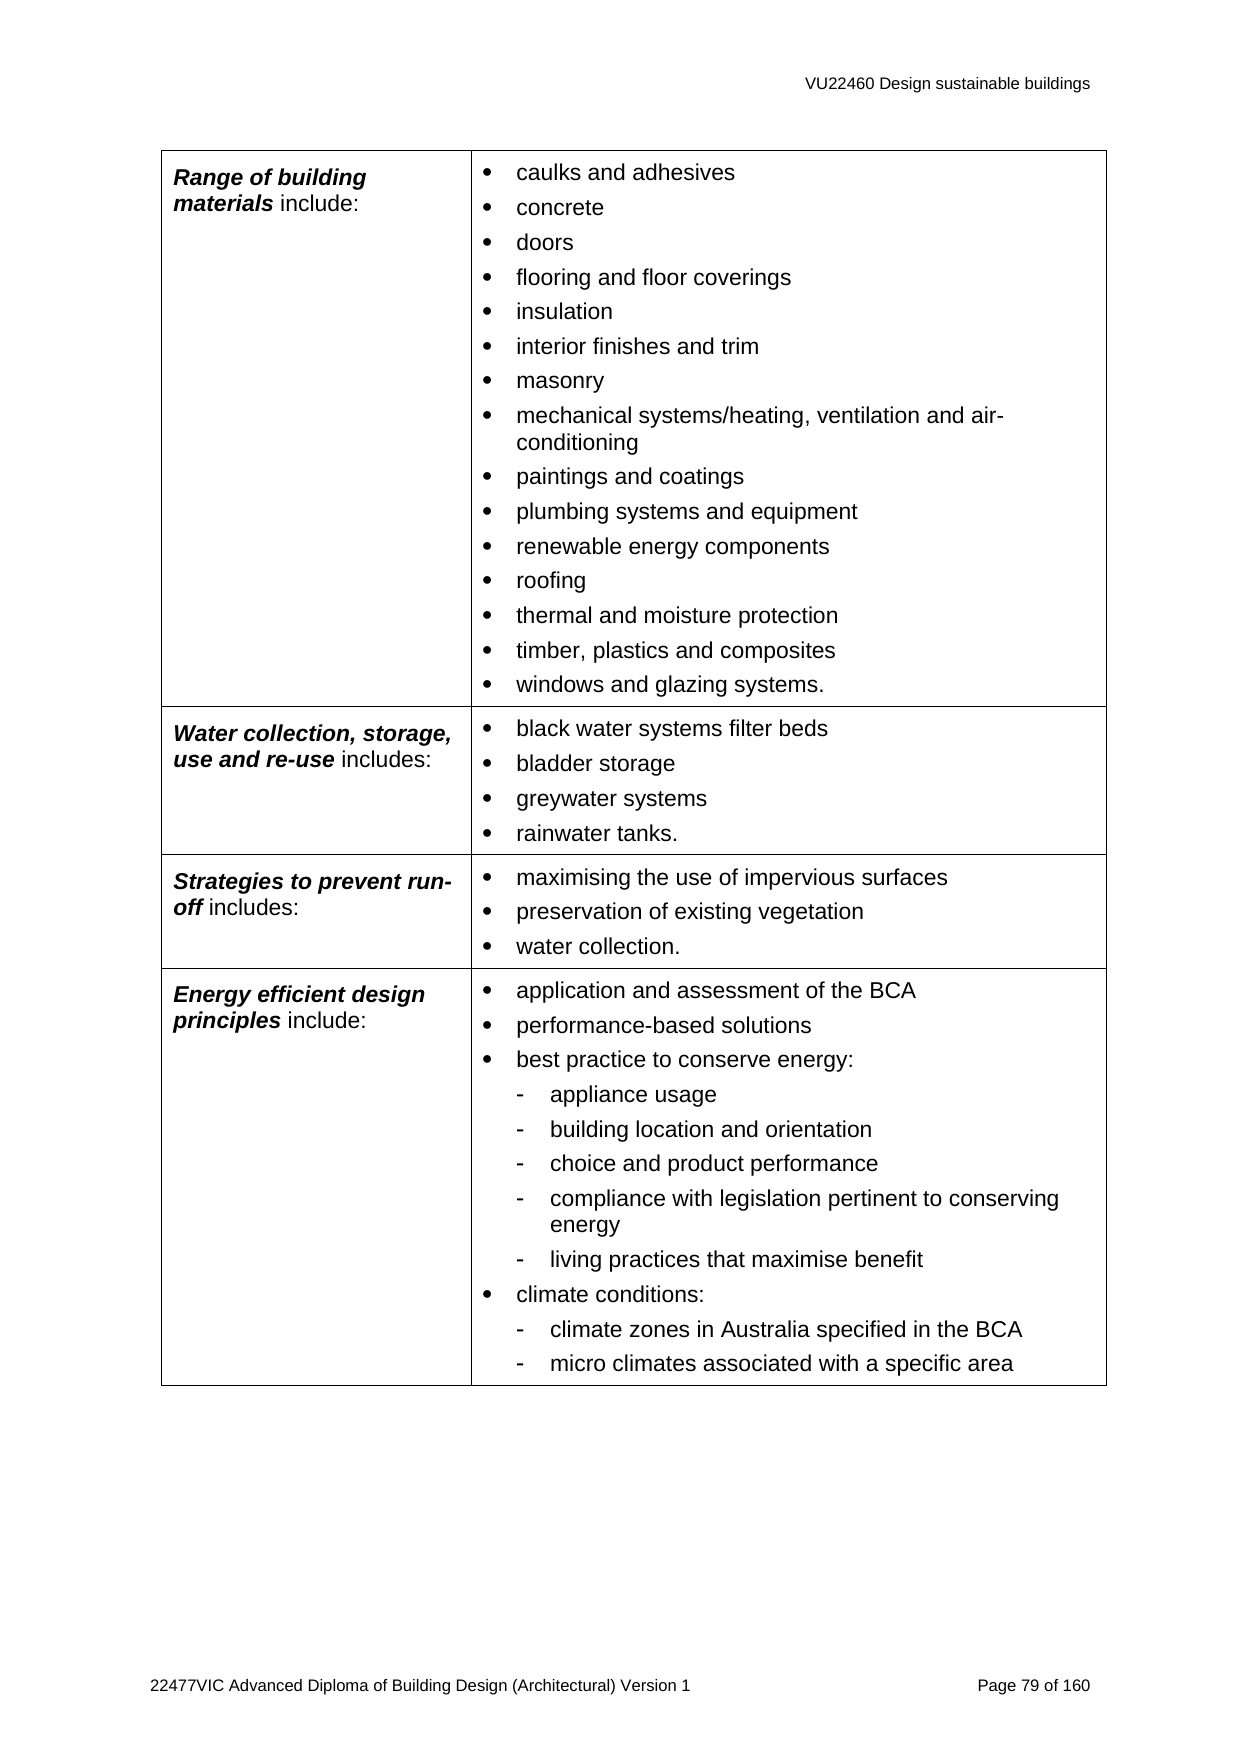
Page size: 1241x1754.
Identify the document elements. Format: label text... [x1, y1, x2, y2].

table_cell Strategies to prevent run-off includes: [162, 855, 471, 968]
table_cell Water collection, storage, use and re-use includes: [162, 707, 471, 854]
table_cell maximising the use of impervious surfaces preservation of existing vegetation water collection. [472, 855, 1106, 968]
table_header Range of building materials include: [162, 151, 471, 706]
table_cell Energy efficient design principles include: [162, 969, 471, 1385]
table_cell application and assessment of the BCA performance-based solutions best practice to conserve energy: appliance usage building location and orientation choice and product performance compliance with legislation pertinent to conserving energy living practices that maximise benefit climate conditions: climate zones in Australia specified in the BCA micro climates associated with a specific area [472, 969, 1106, 1385]
table_header caulks and adhesives concrete doors flooring and floor coverings insulation interior finishes and trim masonry mechanical systems/heating, ventilation and air-conditioning paintings and coatings plumbing systems and equipment renewable energy components roofing thermal and moisture protection timber, plastics and composites windows and glazing systems. [472, 151, 1106, 706]
table_cell black water systems filter beds bladder storage greywater systems rainwater tanks. [472, 707, 1106, 854]
